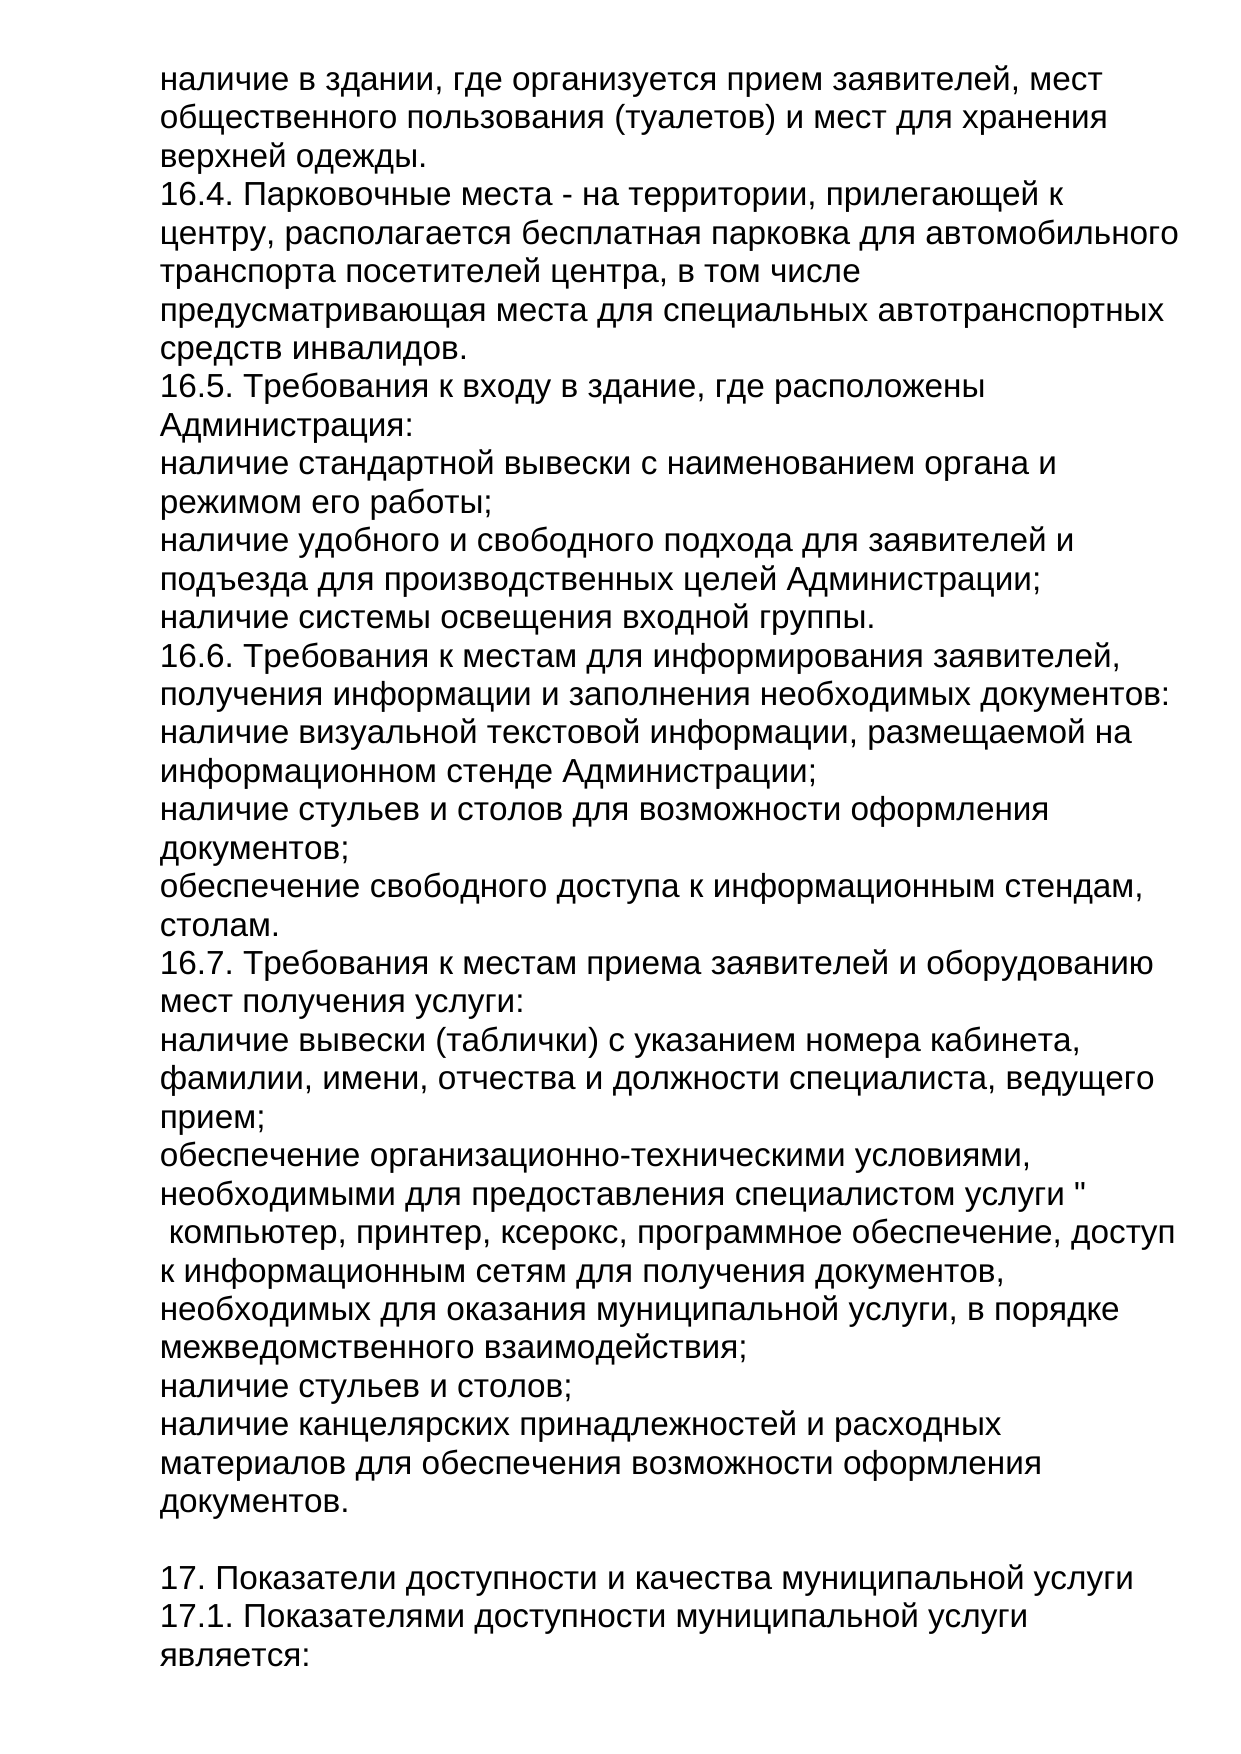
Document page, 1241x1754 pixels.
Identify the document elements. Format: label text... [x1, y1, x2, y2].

text 16.7. Требования к местам приема заявителей и оборудованию мест получения услуги: [159, 943, 1181, 1020]
text компьютер, принтер, ксерокс, программное обеспечение, доступ к информационным сетям для получения документов, необходимых для оказания муниципальной услуги, в порядке межведомственного взаимодействия; [159, 1212, 1181, 1366]
text наличие стандартной вывески с наименованием органа и режимом его работы; [159, 443, 1181, 520]
text наличие системы освещения входной группы. [159, 597, 1181, 636]
text наличие вывески (таблички) с указанием номера кабинета, фамилии, имени, отчества и должности специалиста, ведущего прием; [159, 1020, 1181, 1135]
text обеспечение свободного доступа к информационным стендам, столам. [159, 866, 1181, 943]
text наличие стульев и столов для возможности оформления документов; [159, 789, 1181, 866]
text 17.1. Показателями доступности муниципальной услуги является: [159, 1597, 1181, 1673]
text наличие канцелярских принадлежностей и расходных материалов для обеспечения возможности оформления документов. [159, 1404, 1181, 1520]
text наличие в здании, где организуется прием заявителей, мест общественного пользования (туалетов) и мест для хранения верхней одежды. [159, 59, 1181, 174]
text наличие визуальной текстовой информации, размещаемой на информационном стенде Администрации; [159, 712, 1181, 789]
text 17. Показатели доступности и качества муниципальной услуги [159, 1558, 1181, 1597]
text 16.5. Требования к входу в здание, где расположены Администрация: [159, 367, 1181, 443]
text наличие стульев и столов; [159, 1366, 1181, 1404]
text обеспечение организационно-техническими условиями, необходимыми для предоставления специалистом услуги " [159, 1135, 1181, 1212]
text наличие удобного и свободного подхода для заявителей и подъезда для производственных целей Администрации; [159, 520, 1181, 597]
text 16.4. Парковочные места - на территории, прилегающей к центру, располагается бесплатная парковка для автомобильного транспорта посетителей центра, в том числе предусматривающая места для специальных автотранспортных средств инвалидов. [159, 174, 1181, 367]
text 16.6. Требования к местам для информирования заявителей, получения информации и заполнения необходимых документов: [159, 636, 1181, 712]
